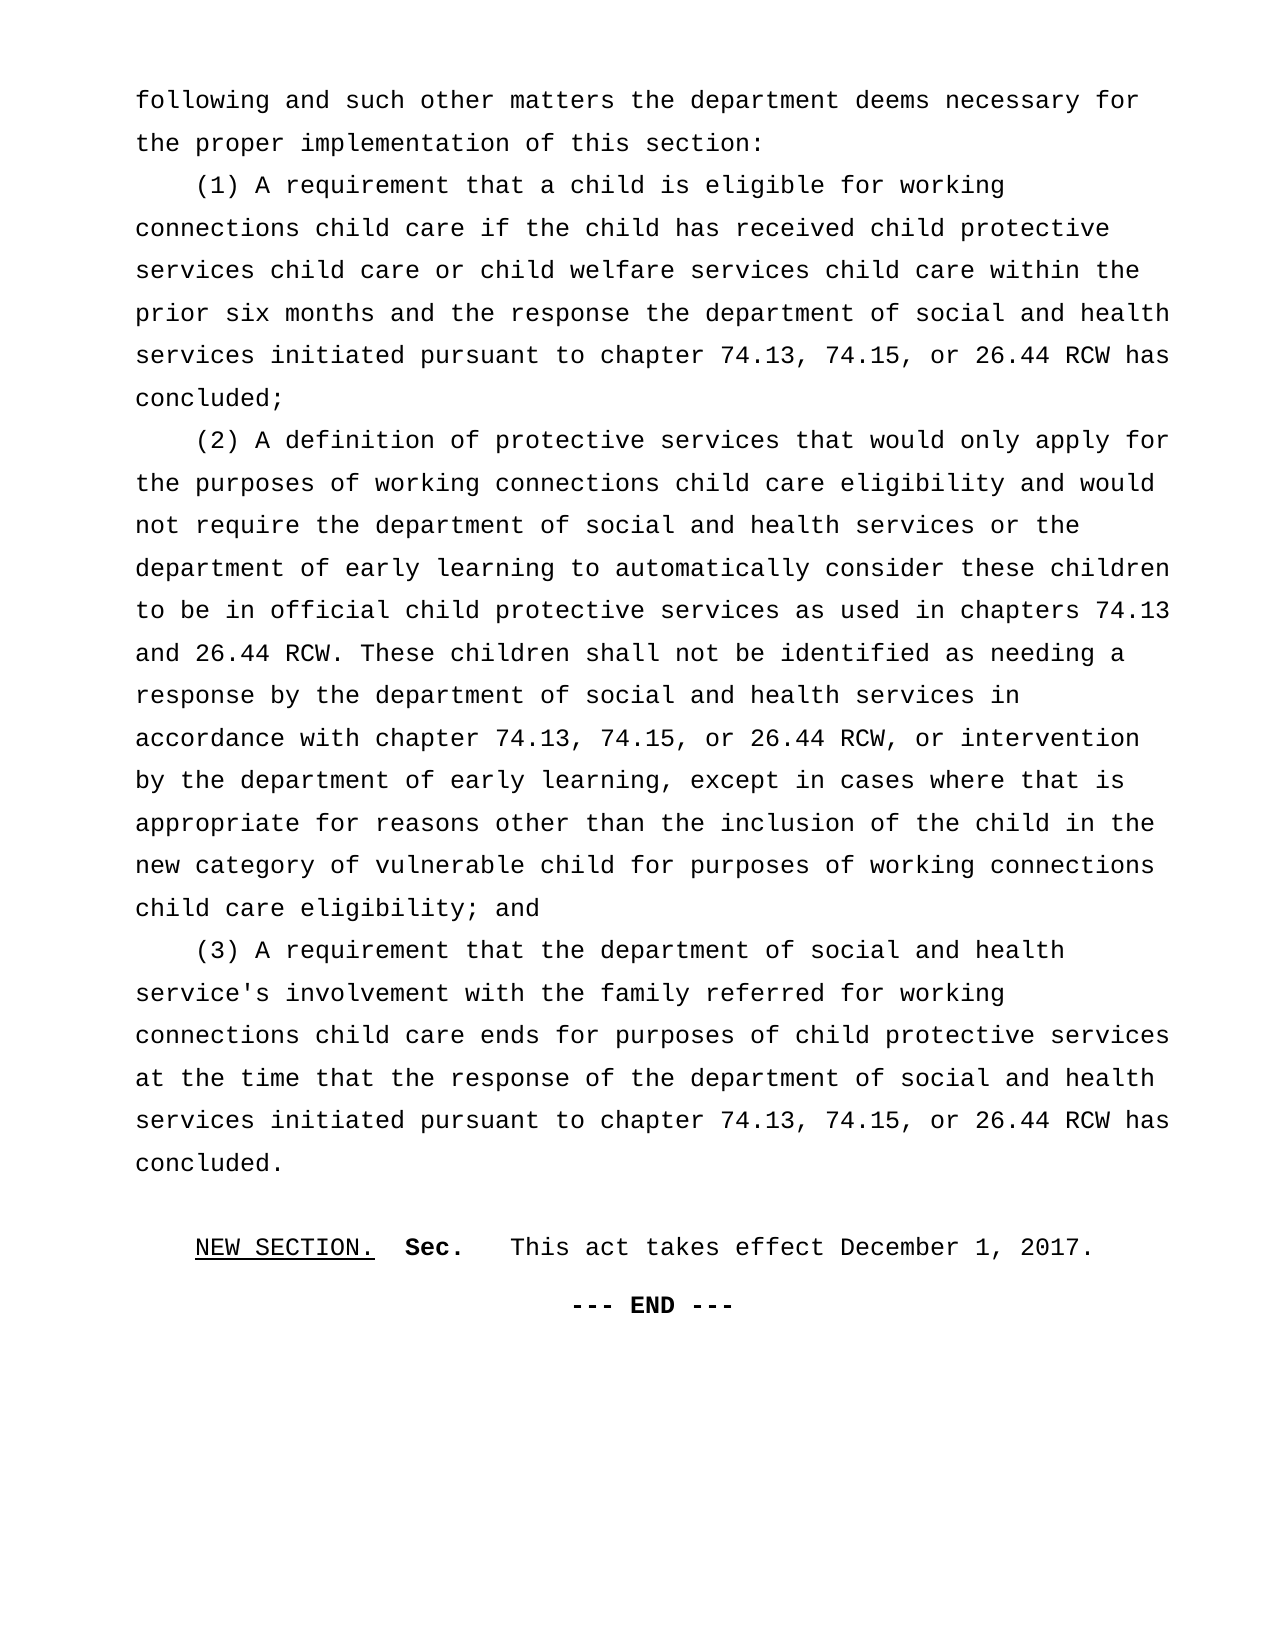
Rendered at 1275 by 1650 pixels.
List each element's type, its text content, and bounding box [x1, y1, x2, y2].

text (2) A definition of protective services that would only apply for the purposes of working connections child care eligibility and would not require the department of social and health services or the department of early learning to automatically consider these children to be in official child protective services as used in chapters 74.13 and 26.44 RCW. These children shall not be identified as needing a response by the department of social and health services in accordance with chapter 74.13, 74.15, or 26.44 RCW, or intervention by the department of early learning, except in cases where that is appropriate for reasons other than the inclusion of the child in the new category of vulnerable child for purposes of working connections child care eligibility; and [135, 415, 1170, 925]
text --- END --- [135, 1292, 1170, 1321]
text (3) A requirement that the department of social and health service's involvement with the family referred for working connections child care ends for purposes of child protective services at the time that the response of the department of social and health services initiated pursuant to chapter 74.13, 74.15, or 26.44 RCW has concluded. [135, 925, 1170, 1180]
text NEW SECTION. Sec. This act takes effect December 1, 2017. [135, 1222, 1170, 1264]
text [135, 75, 1170, 160]
text (1) A requirement that a child is eligible for working connections child care if the child has received child protective services child care or child welfare services child care within the prior six months and the response the department of social and health services initiated pursuant to chapter 74.13, 74.15, or 26.44 RCW has concluded; [135, 160, 1170, 415]
